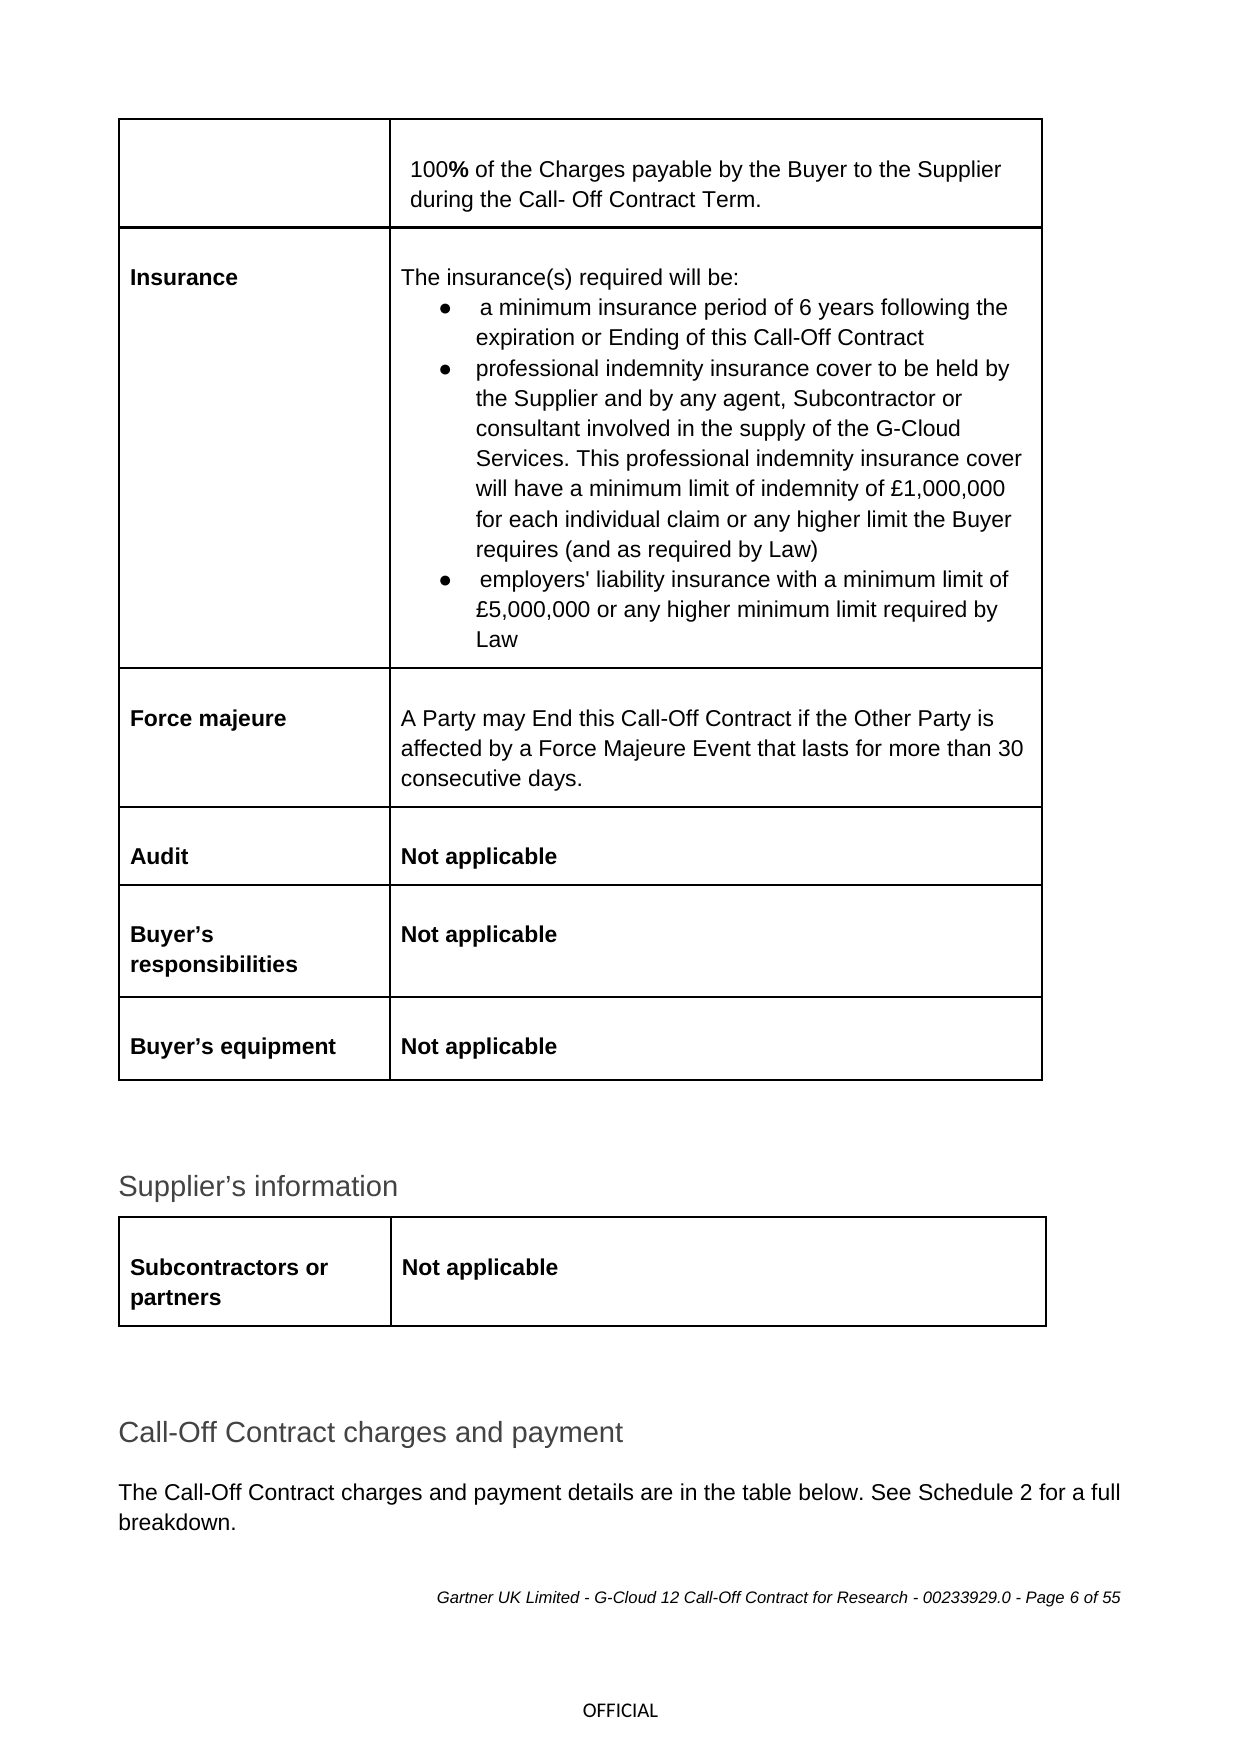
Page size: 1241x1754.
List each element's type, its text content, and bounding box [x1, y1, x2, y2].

subtitle Supplier’s information [118, 1169, 1122, 1203]
table_header Subcontractors or partners [120, 1218, 390, 1324]
table_header Not applicable [392, 1218, 1045, 1324]
